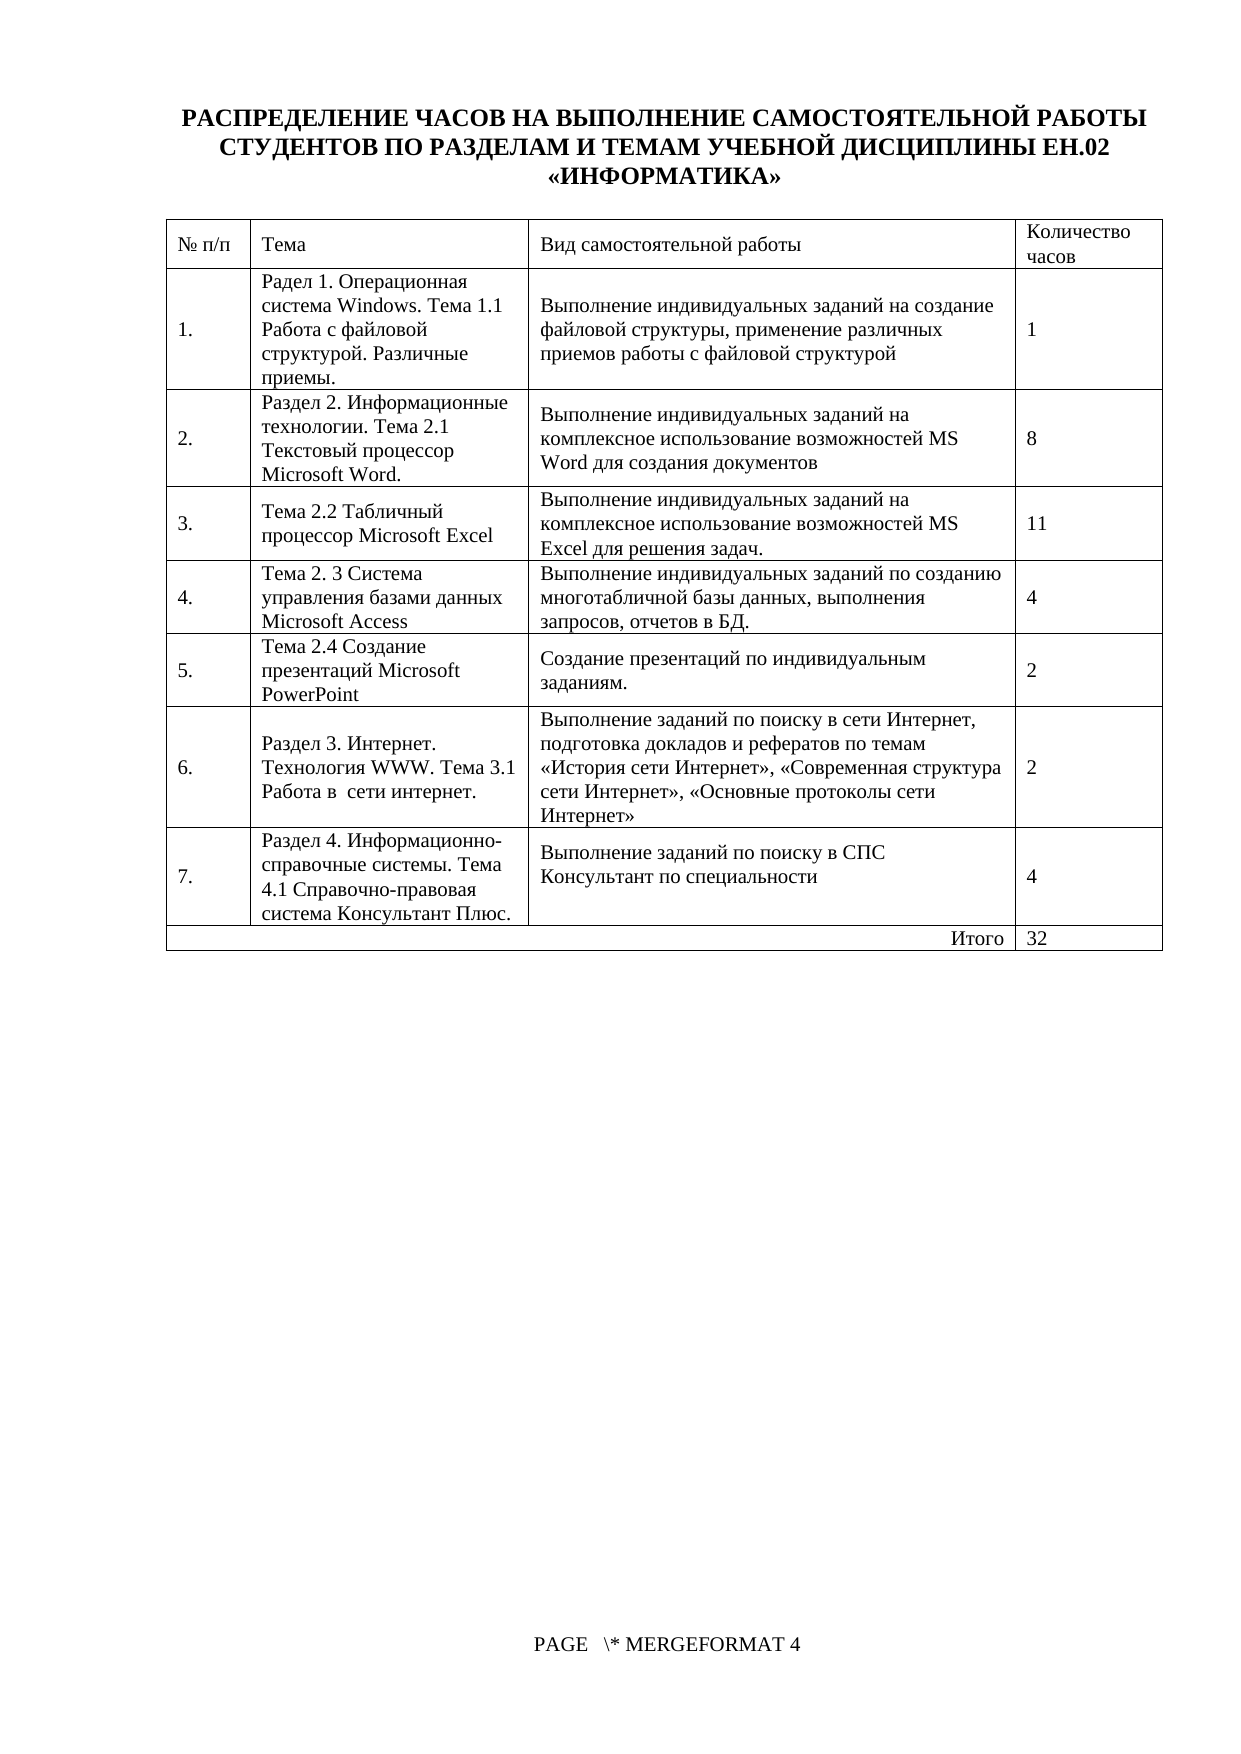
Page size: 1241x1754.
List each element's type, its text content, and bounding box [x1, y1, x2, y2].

table_cell 4. [167, 561, 250, 633]
table_cell 4 [1016, 561, 1162, 633]
table_cell Итого [167, 926, 1015, 950]
table_cell 2 [1016, 634, 1162, 706]
table_cell 7. [167, 828, 250, 924]
table_cell Выполнение индивидуальных заданий на комплексное использование возможностей MS Excel для решения задач. [529, 487, 1015, 559]
table_cell 1 [1016, 269, 1162, 389]
table_cell 2. [167, 390, 250, 486]
table_cell 3. [167, 487, 250, 559]
table_header № п/п [167, 220, 250, 268]
table_cell 5. [167, 634, 250, 706]
table_cell Раздел 4. Информационно-справочные системы. Тема 4.1 Справочно-правовая система Консультант Плюс. [251, 828, 528, 924]
table_cell 4 [1016, 828, 1162, 924]
table_cell 11 [1016, 487, 1162, 559]
table_cell Выполнение заданий по поиску в СПС Консультант по специальности [529, 828, 1015, 924]
table_cell 8 [1016, 390, 1162, 486]
table_cell Радел 1. Операционная система Windows. Тема 1.1 Работа с файловой структурой. Различные приемы. [251, 269, 528, 389]
table_header Тема [251, 220, 528, 268]
table_header Количество часов [1016, 220, 1162, 268]
table_cell Тема 2.4 Создание презентаций Microsoft PowerPoint [251, 634, 528, 706]
table_cell Тема 2. 3 Система управления базами данных Microsoft Access [251, 561, 528, 633]
table_cell 2 [1016, 707, 1162, 827]
text РАСПРЕДЕЛЕНИЕ ЧАСОВ НА ВЫПОЛНЕНИЕ САМОСТОЯТЕЛЬНОЙ РАБОТЫ СТУДЕНТОВ ПО РАЗДЕЛАМ И ТЕМАМ УЧЕБНОЙ ДИСЦИПЛИНЫ ЕН.02 «ИНФОРМАТИКА» [177, 103, 1152, 190]
table_cell Раздел 2. Информационные технологии. Тема 2.1 Текстовый процессор Microsoft Word. [251, 390, 528, 486]
table_cell 1. [167, 269, 250, 389]
table_cell Выполнение индивидуальных заданий на комплексное использование возможностей MS Word для создания документов [529, 390, 1015, 486]
table_cell Создание презентаций по индивидуальным заданиям. [529, 634, 1015, 706]
table_cell 32 [1016, 926, 1162, 950]
table_cell Раздел 3. Интернет. Технология WWW. Тема 3.1 Работа в сети интернет. [251, 707, 528, 827]
table_cell 6. [167, 707, 250, 827]
table_cell Тема 2.2 Табличный процессор Microsoft Excel [251, 487, 528, 559]
table_cell Выполнение индивидуальных заданий по созданию многотабличной базы данных, выполнения запросов, отчетов в БД. [529, 561, 1015, 633]
table_header Вид самостоятельной работы [529, 220, 1015, 268]
table_cell Выполнение индивидуальных заданий на создание файловой структуры, применение различных приемов работы с файловой структурой [529, 269, 1015, 389]
table_cell Выполнение заданий по поиску в сети Интернет, подготовка докладов и рефератов по темам «История сети Интернет», «Современная структура сети Интернет», «Основные протоколы сети Интернет» [529, 707, 1015, 827]
